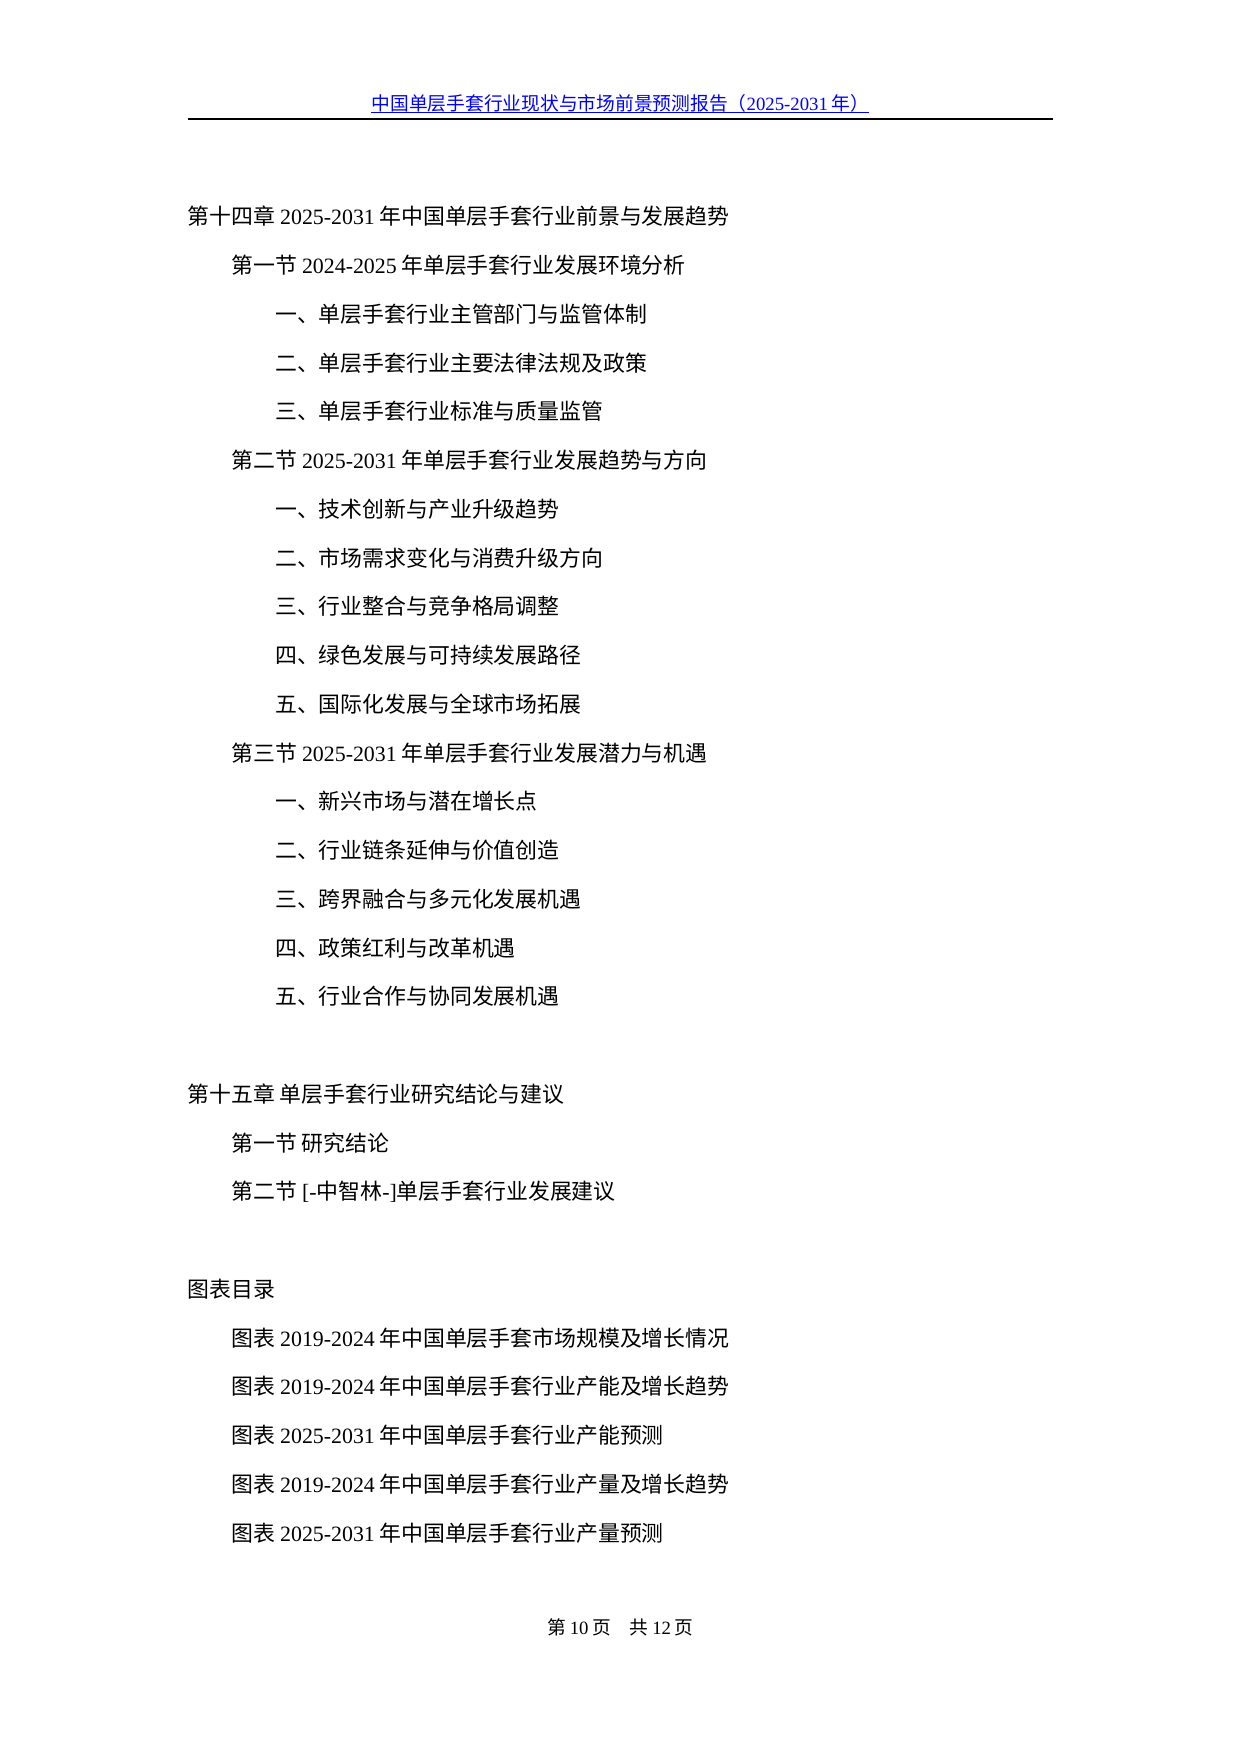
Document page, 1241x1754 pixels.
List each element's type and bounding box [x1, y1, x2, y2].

text [187, 150, 1053, 1548]
